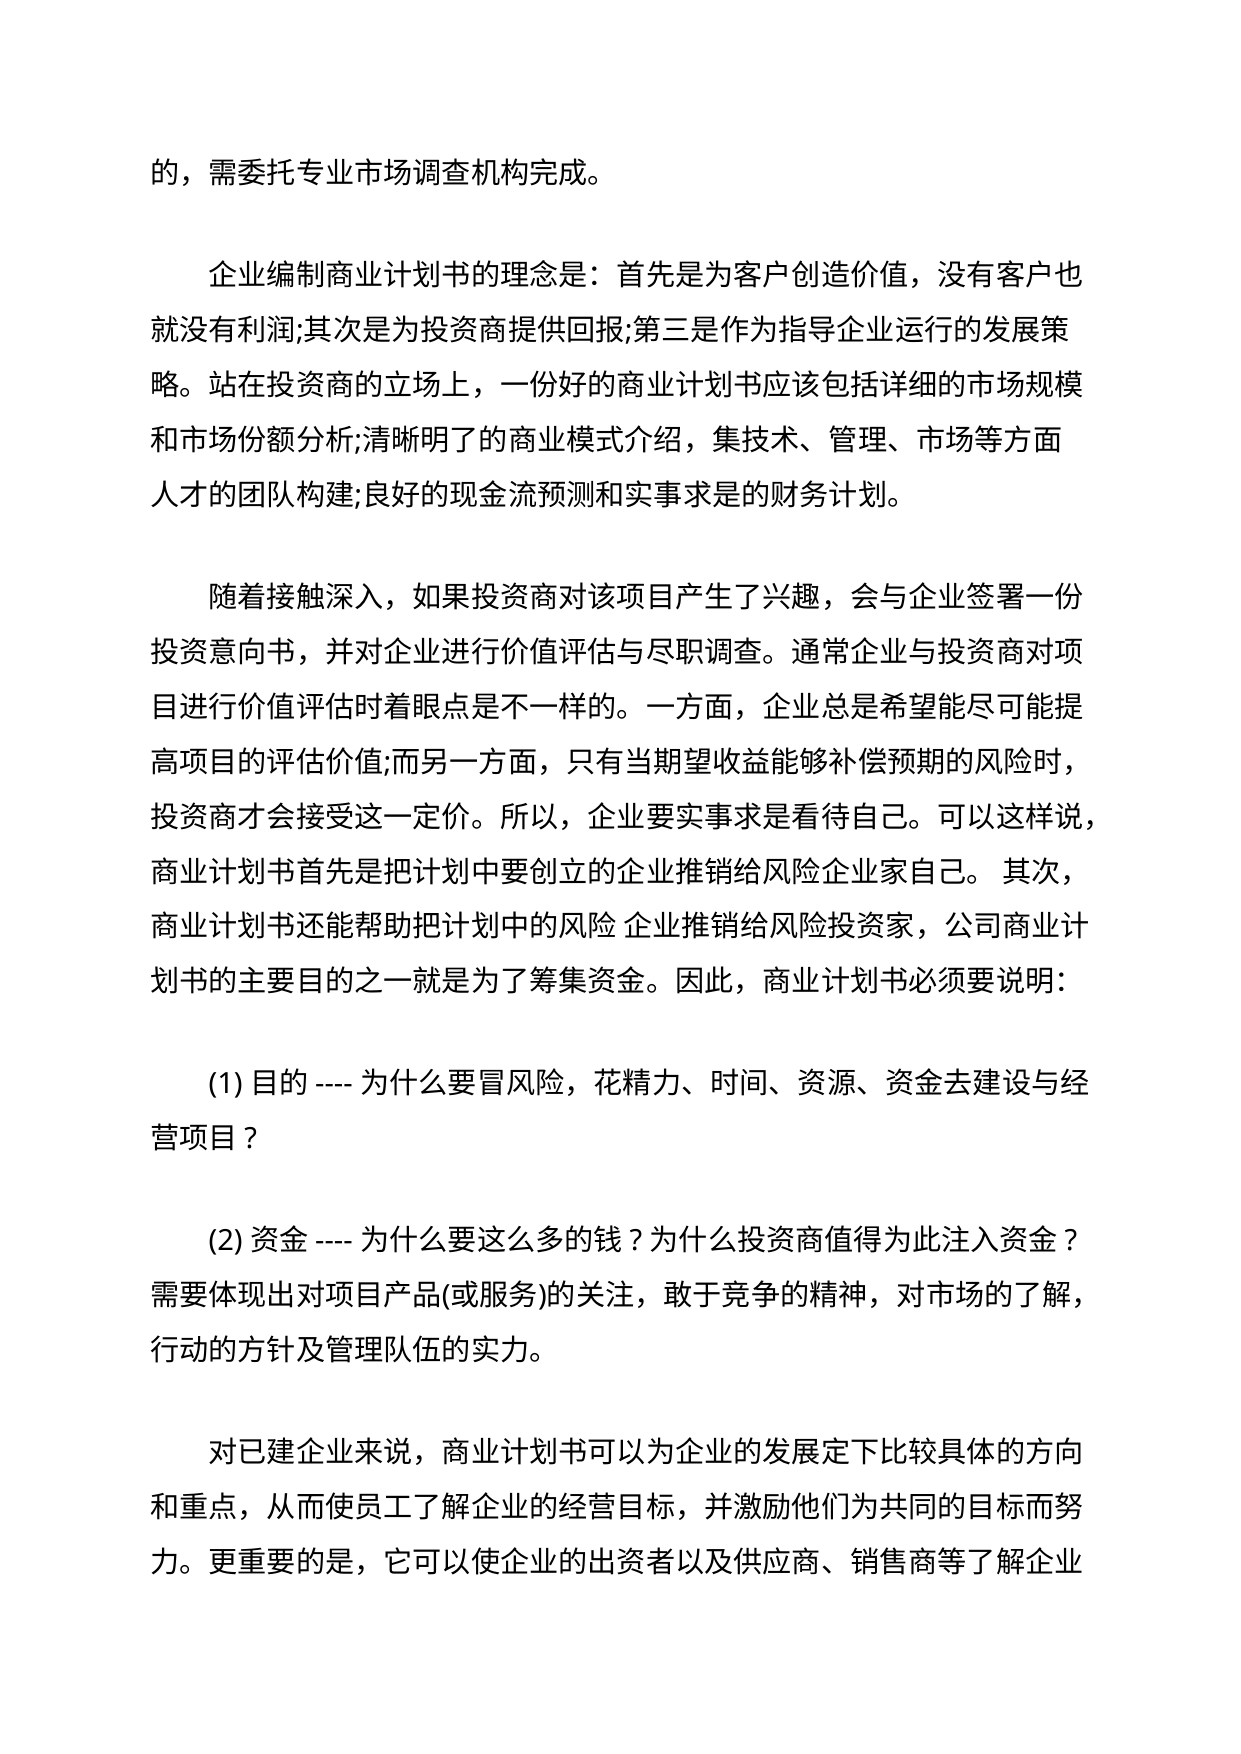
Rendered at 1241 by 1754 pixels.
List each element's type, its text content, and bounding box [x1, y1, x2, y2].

text (2) 资金 ---- 为什么要这么多的钱 ? 为什么投资商值得为此注入资金 ? 需要体现出对项目产品(或服务)的关注，敢于竞争的精神，对市场的了解，行动的方针及管理队伍的实力。 [150, 1217, 1090, 1369]
text 企业编制商业计划书的理念是：首先是为客户创造价值，没有客户也就没有利润;其次是为投资商提供回报;第三是作为指导企业运行的发展策略。站在投资商的立场上，一份好的商业计划书应该包括详细的市场规模和市场份额分析;清晰明了的商业模式介绍，集技术、管理、市场等方面人才的团队构建;良好的现金流预测和实事求是的财务计划。 [150, 252, 1090, 514]
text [150, 1428, 1090, 1581]
text (1) 目的 ---- 为什么要冒风险，花精力、时间、资源、资金去建设与经营项目 ? [150, 1060, 1090, 1157]
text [150, 150, 1090, 192]
text 随着接触深入，如果投资商对该项目产生了兴趣，会与企业签署一份投资意向书，并对企业进行价值评估与尽职调查。通常企业与投资商对项目进行价值评估时着眼点是不一样的。一方面，企业总是希望能尽可能提高项目的评估价值;而另一方面，只有当期望收益能够补偿预期的风险时，投资商才会接受这一定价。所以，企业要实事求是看待自己。可以这样说，商业计划书首先是把计划中要创立的企业推销给风险企业家自己。 其次，商业计划书还能帮助把计划中的风险 企业推销给风险投资家，公司商业计划书的主要目的之一就是为了筹集资金。因此，商业计划书必须要说明： [150, 573, 1090, 1000]
